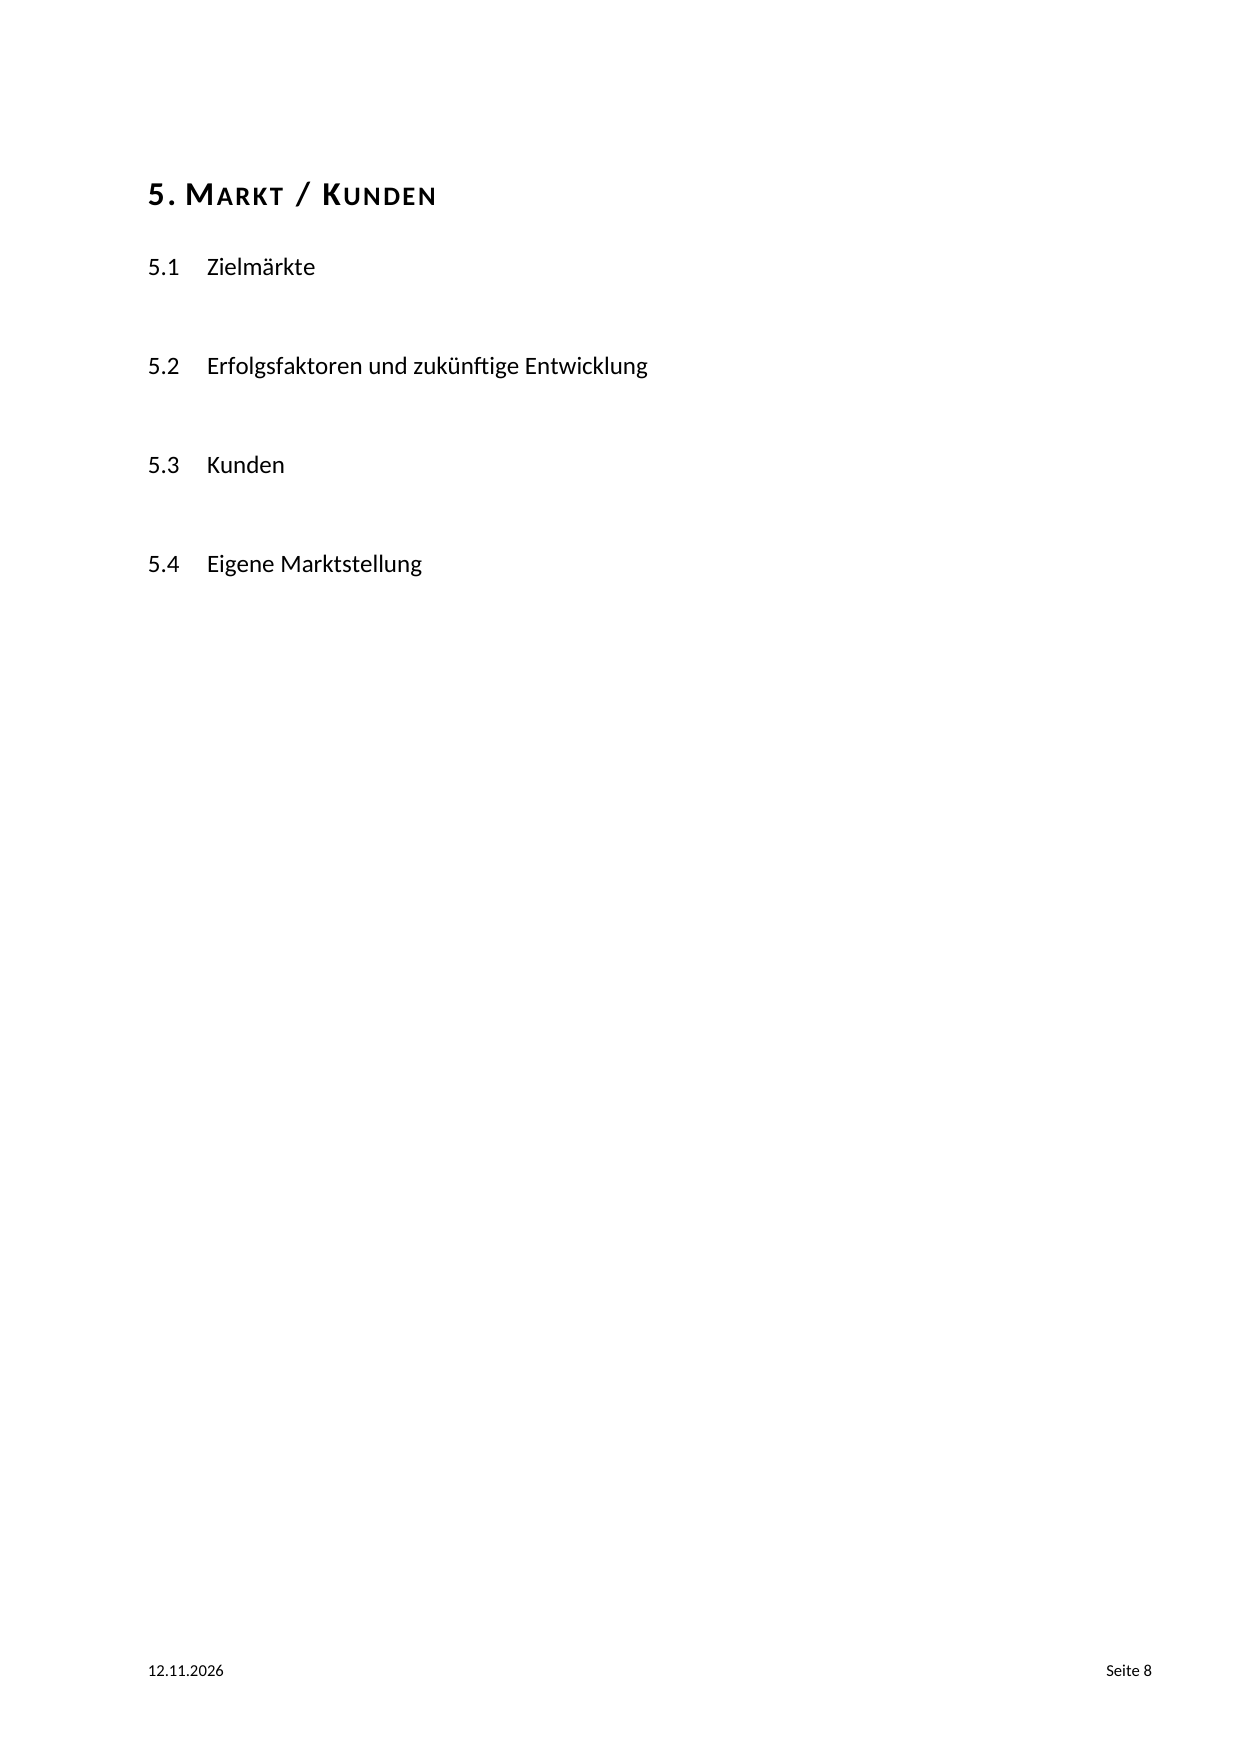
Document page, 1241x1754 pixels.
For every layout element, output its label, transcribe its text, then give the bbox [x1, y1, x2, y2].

subtitle Markt / Kunden [148, 173, 1152, 213]
subtitle Kunden [148, 449, 1152, 479]
subtitle Eigene Marktstellung [148, 548, 1152, 578]
subtitle Zielmärkte [148, 251, 1152, 281]
subtitle Erfolgsfaktoren und zukünftige Entwicklung [148, 350, 1152, 380]
